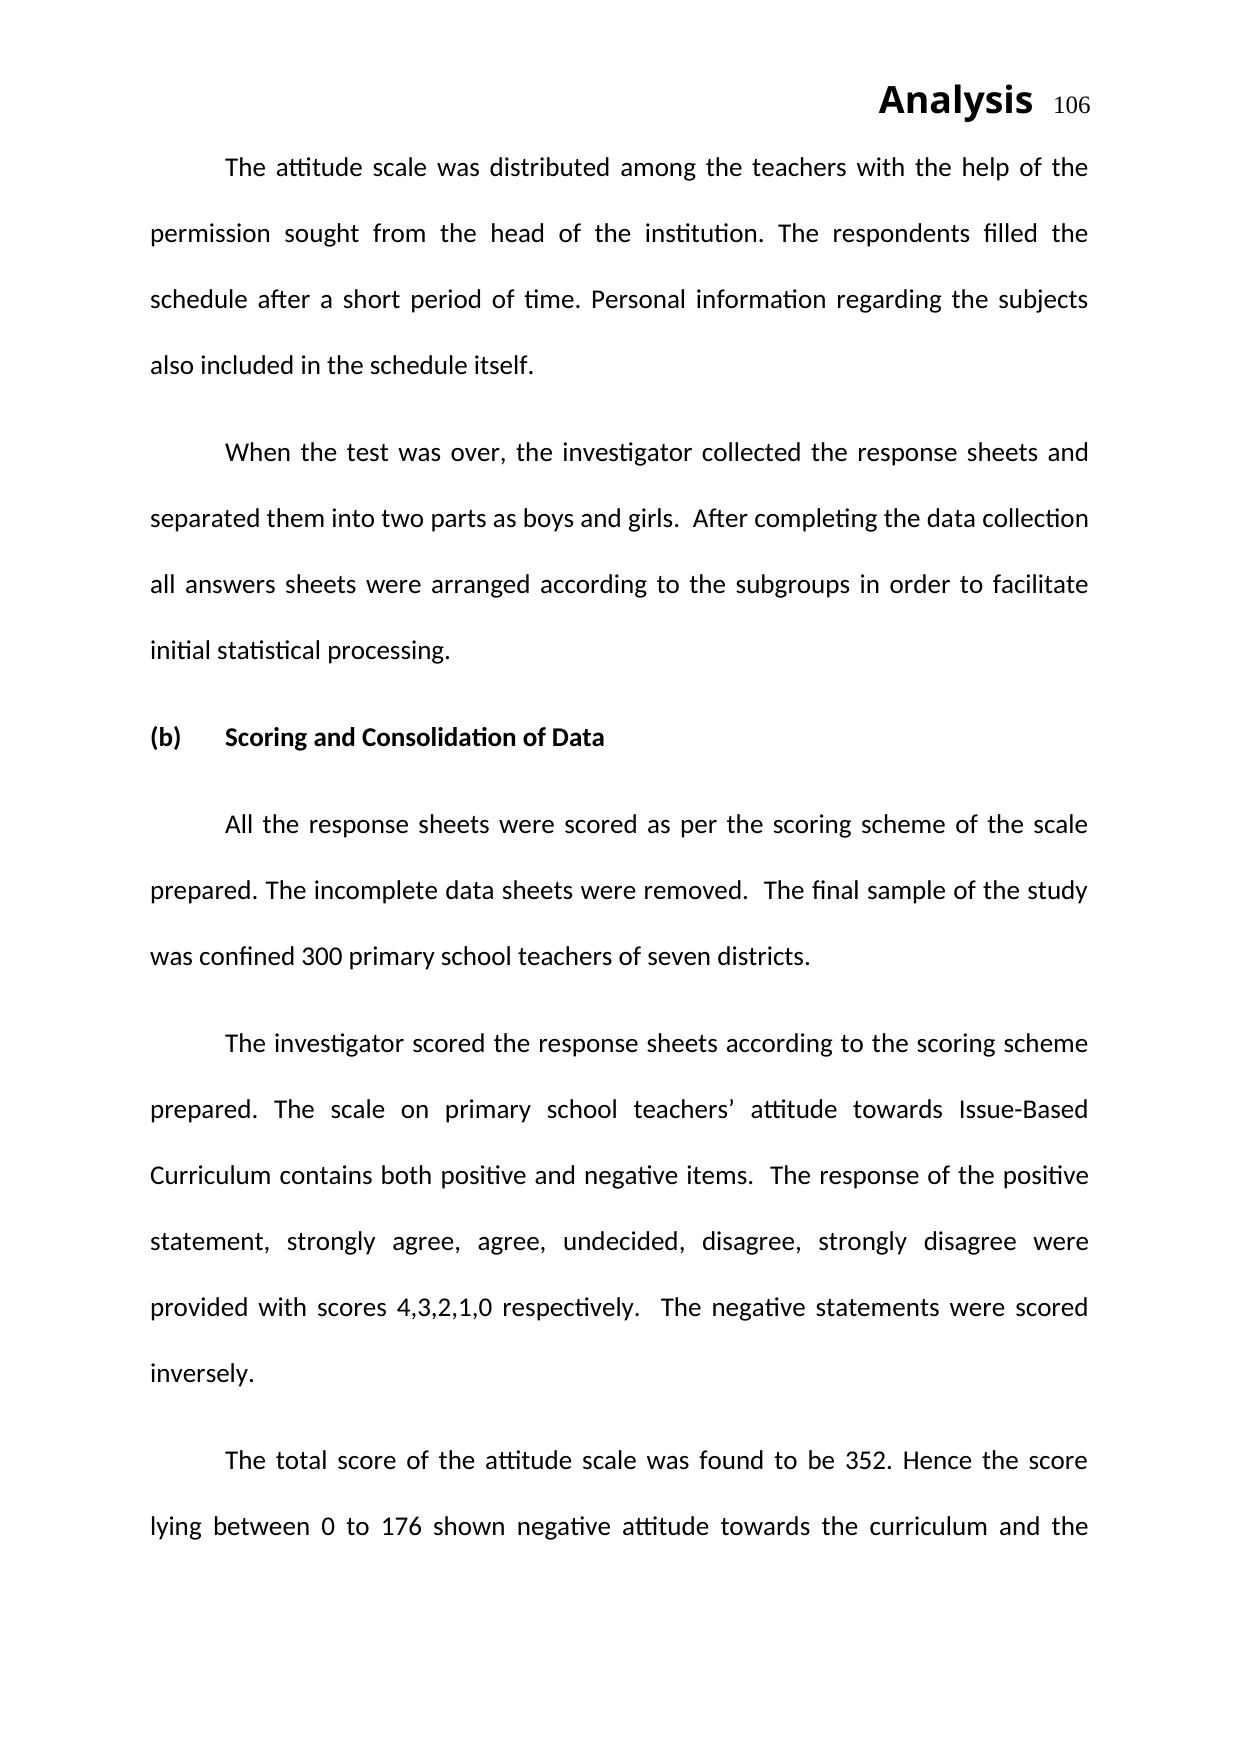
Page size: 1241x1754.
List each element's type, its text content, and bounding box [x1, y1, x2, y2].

text When the test was over, the investigator collected the response sheets and separated them into two parts as boys and girls. After completing the data collection all answers sheets were arranged according to the subgroups in order to facilitate initial statistical processing. [150, 435, 1090, 666]
text The investigator scored the response sheets according to the scoring scheme prepared. The scale on primary school teachers’ attitude towards Issue-Based Curriculum contains both positive and negative items. The response of the positive statement, strongly agree, agree, undecided, disagree, strongly disagree were provided with scores 4,3,2,1,0 respectively. The negative statements were scored inversely. [150, 1026, 1090, 1389]
text All the response sheets were scored as per the scoring scheme of the scale prepared. The incomplete data sheets were removed. The final sample of the study was confined 300 primary school teachers of seven districts. [150, 807, 1090, 972]
text (b) Scoring and Consolidation of Data [150, 720, 1090, 753]
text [150, 1443, 1090, 1542]
text The attitude scale was distributed among the teachers with the help of the permission sought from the head of the institution. The respondents filled the schedule after a short period of time. Personal information regarding the subjects also included in the schedule itself. [150, 150, 1090, 381]
